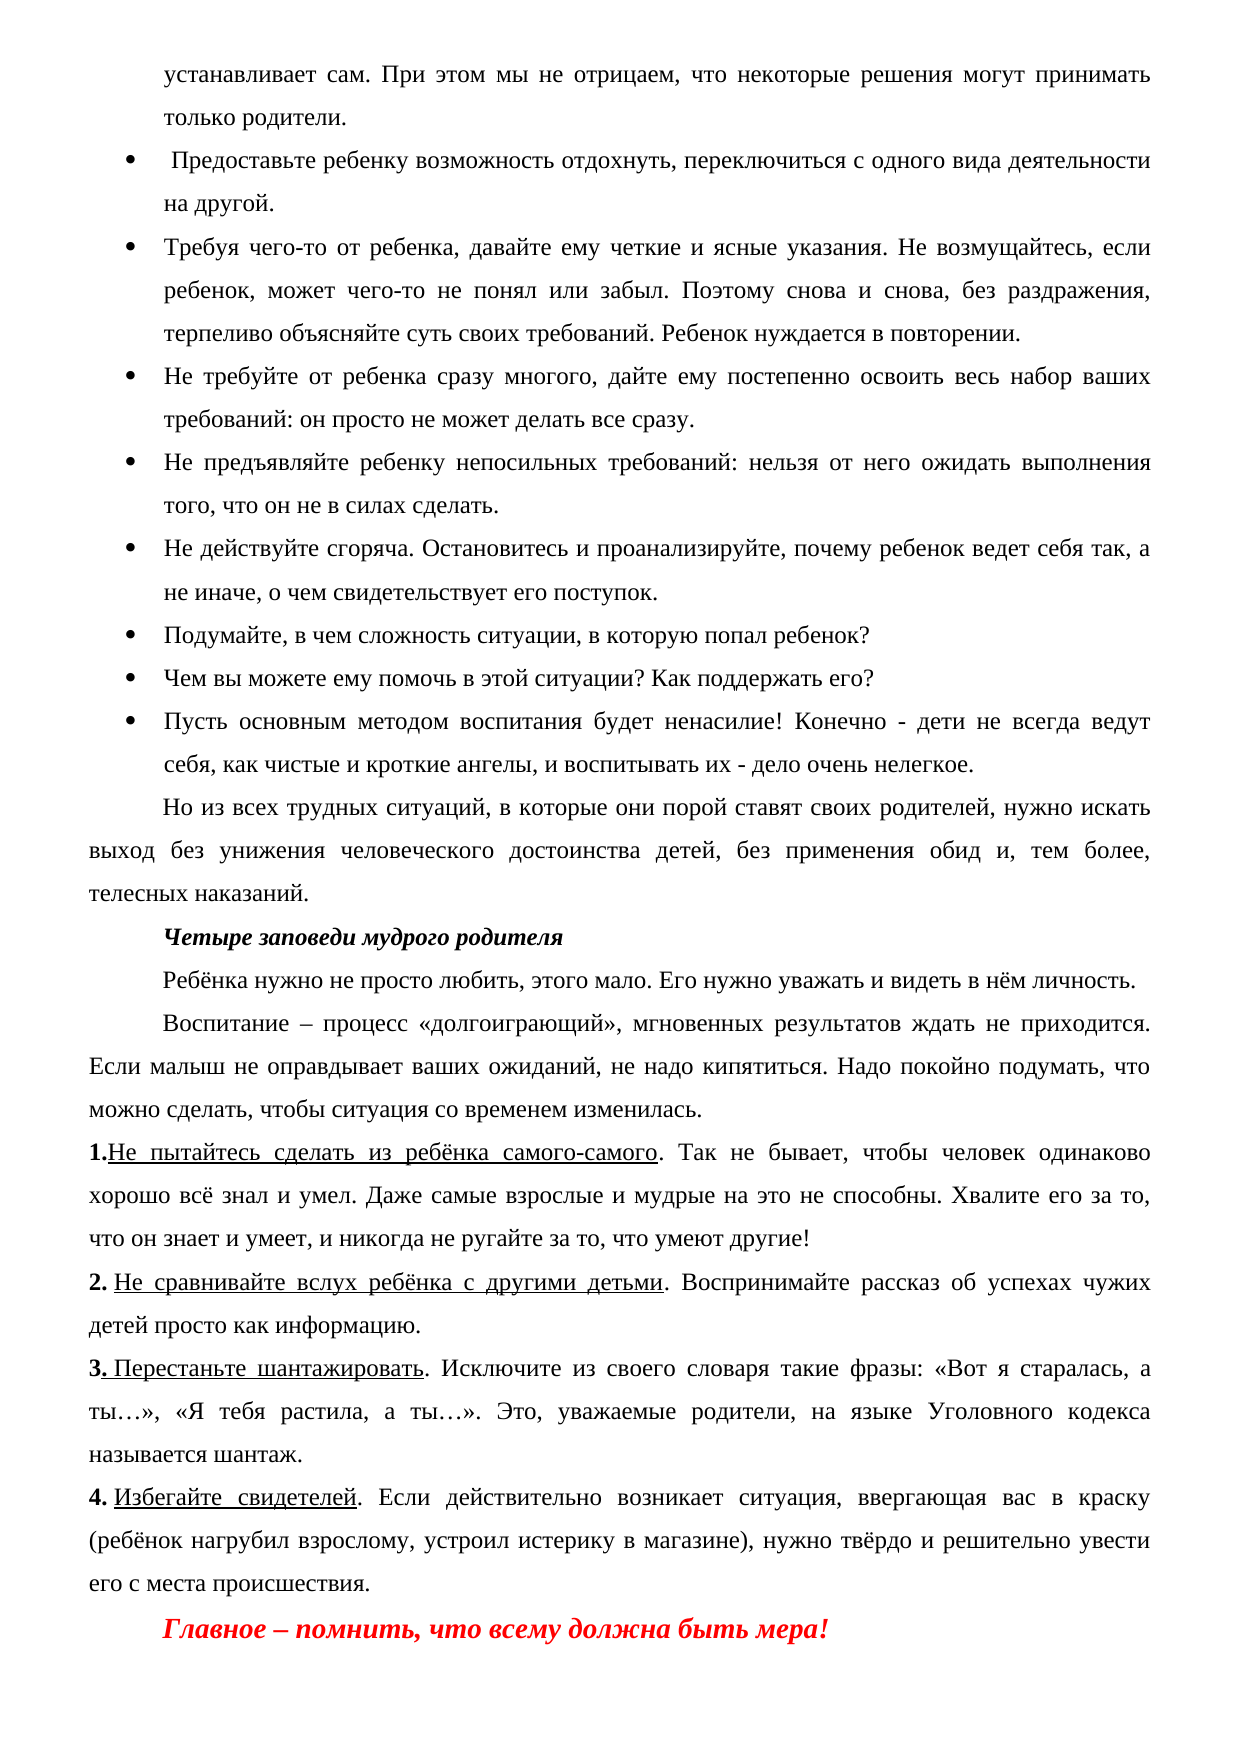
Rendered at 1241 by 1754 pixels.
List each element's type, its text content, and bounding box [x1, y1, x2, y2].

text Но из всех трудных ситуаций, в которые они порой ставят своих родителей, нужно искать выход без унижения человеческого достоинства детей, без применения обид и, тем более, телесных наказаний. [89, 792, 1152, 907]
list Не требуйте от ребенка сразу многого, дайте ему постепенно освоить весь набор ваших требований: он просто не может делать все сразу. [126, 361, 1152, 433]
text 3. Перестаньте шантажировать. Исключите из своего словаря такие фразы: «Вот я старалась, а ты…», «Я тебя растила, а ты…». Это, уважаемые родители, на языке Уголовного кодекса называется шантаж. [89, 1353, 1152, 1468]
list Требуя чего-то от ребенка, давайте ему четкие и ясные указания. Не возмущайтесь, если ребенок, может чего-то не понял или забыл. Поэтому снова и снова, без раздражения, терпеливо объясняйте суть своих требований. Ребенок нуждается в повторении. [126, 232, 1152, 347]
list Не действуйте сгоряча. Остановитесь и проанализируйте, почему ребенок ведет себя так, а не иначе, о чем свидетельствует его поступок. [126, 533, 1152, 605]
list Предоставьте ребенку возможность отдохнуть, переключиться с одного вида деятельности на другой. [126, 145, 1152, 217]
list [126, 59, 1152, 131]
text 2. Не сравнивайте вслух ребёнка с другими детьми. Воспринимайте рассказ об успехах чужих детей просто как информацию. [89, 1267, 1152, 1338]
list Не предъявляйте ребенку непосильных требований: нельзя от него ожидать выполнения того, что он не в силах сделать. [126, 447, 1152, 519]
list Чем вы можете ему помочь в этой ситуации? Как поддержать его? [126, 663, 1152, 692]
text Главное – помнить, что всему должна быть мера! [89, 1612, 1152, 1645]
text Ребёнка нужно не просто любить, этого мало. Его нужно уважать и видеть в нём личность. [89, 965, 1152, 993]
text 4. Избегайте свидетелей. Если действительно возникает ситуация, ввергающая вас в краску (ребёнок нагрубил взрослому, устроил истерику в магазине), нужно твёрдо и решительно увести его с места происшествия. [89, 1482, 1152, 1597]
list Подумайте, в чем сложность ситуации, в которую попал ребенок? [126, 620, 1152, 648]
text Четыре заповеди мудрого родителя [89, 922, 1152, 950]
text Воспитание – процесс «долгоиграющий», мгновенных результатов ждать не приходится. Если малыш не оправдывает ваших ожиданий, не надо кипятиться. Надо покойно подумать, что можно сделать, чтобы ситуация со временем изменилась. [89, 1008, 1152, 1123]
text 1.Не пытайтесь сделать из ребёнка самого-самого. Так не бывает, чтобы человек одинаково хорошо всё знал и умел. Даже самые взрослые и мудрые на это не способны. Хвалите его за то, что он знает и умеет, и никогда не ругайте за то, что умеют другие! [89, 1137, 1152, 1252]
list Пусть основным методом воспитания будет ненасилие! Конечно - дети не всегда ведут себя, как чистые и кроткие ангелы, и воспитывать их - дело очень нелегкое. [126, 706, 1152, 778]
